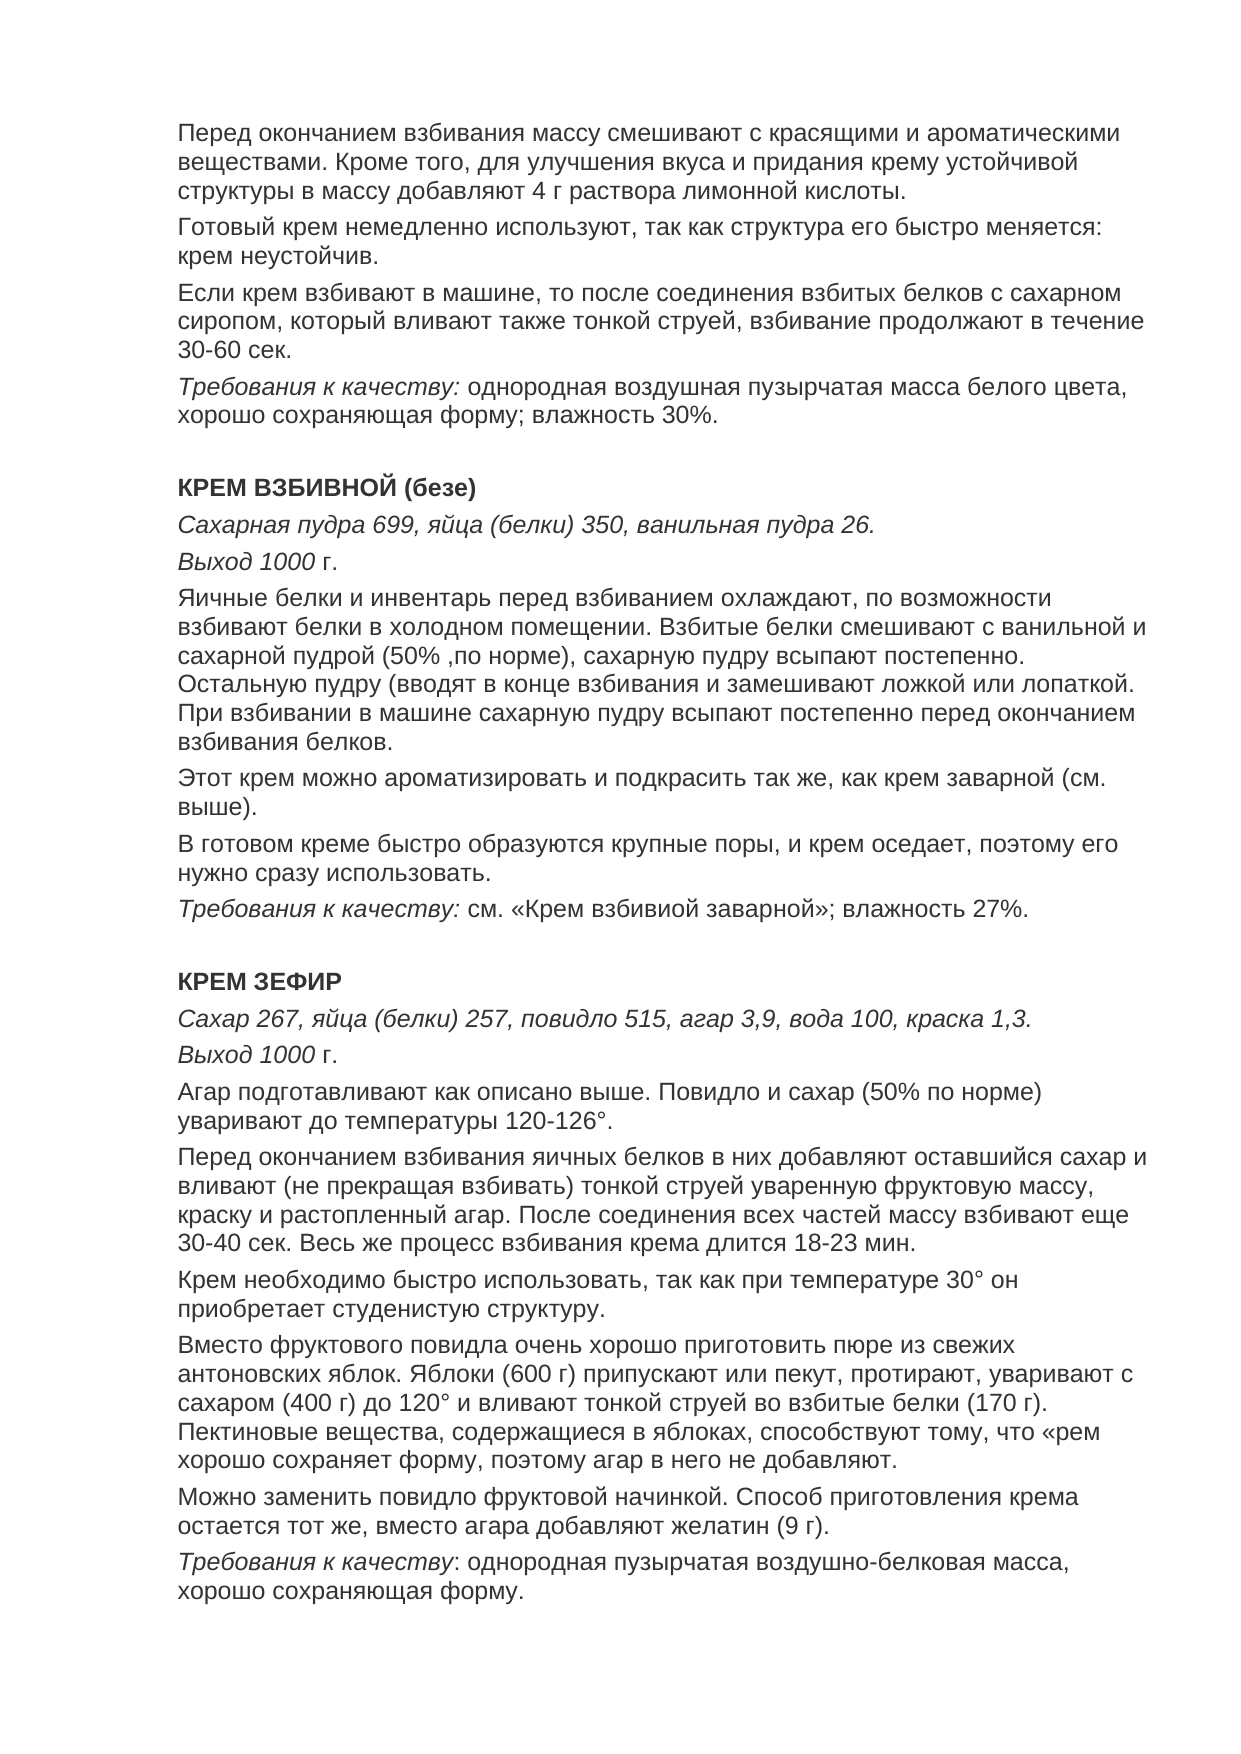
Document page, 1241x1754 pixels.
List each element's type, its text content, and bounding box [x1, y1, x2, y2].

text Агар подготавливают как описано выше. Повидло и сахар (50% по норме) уваривают до температуры 120-126°. [177, 1077, 1152, 1134]
text КРЕМ ВЗБИВНОЙ (безе) [177, 473, 1152, 502]
text Перед окончанием взбивания массу смешивают с красящими и ароматическими веществами. Кроме того, для улучшения вкуса и придания крему устойчивой структуры в массу добавляют 4 г раствора лимонной кислоты. [177, 118, 1152, 204]
text Выход 1000 г. [177, 547, 1152, 575]
text Этот крем можно ароматизировать и подкрасить так же, как крем заварной (см. выше). [177, 763, 1152, 821]
text Требования к качеству: однородная пузырчатая воздушно-белковая масса, хорошо сохраняющая форму. [177, 1547, 1152, 1605]
text Если крем взбивают в машине, то после соединения взбитых белков с сахарном сиропом, который вливают также тонкой струей, взбивание продолжают в течение 30-60 сек. [177, 277, 1152, 364]
text Сахар 267, яйца (белки) 257, повидло 515, агар 3,9, вода 100, краска 1,3. [177, 1004, 1152, 1032]
text Вместо фруктового повидла очень хорошо приготовить пюре из свежих антоновских яблок. Яблоки (600 г) припускают или пекут, протирают, уваривают с сахаром (400 г) до 120° и вливают тонкой струей во взбитые белки (170 г). Пектиновые вещества, содержащиеся в яблоках, способствуют тому, что «рем хорошо сохраняет форму, поэтому агар в него не добавляют. [177, 1330, 1152, 1474]
text Сахарная пудра 699, яйца (белки) 350, ванильная пудра 26. [177, 510, 1152, 539]
text Перед окончанием взбивания яичных белков в них добавляют оставшийся сахар и вливают (не прекращая взбивать) тонкой струей уваренную фруктовую массу, краску и растопленный агар. После соединения всех частей массу взбивают еще 30-40 сек. Весь же процесс взбивания крема длится 18-23 мин. [177, 1142, 1152, 1257]
text В готовом креме быстро образуются крупные поры, и крем оседает, поэтому его нужно сразу использовать. [177, 829, 1152, 886]
text Крем необходимо быстро использовать, так как при температуре 30° он приобретает студенистую структуру. [177, 1265, 1152, 1322]
text Выход 1000 г. [177, 1040, 1152, 1069]
text КРЕМ ЗЕФИР [177, 967, 1152, 996]
text Требования к качеству: однородная воздушная пузырчатая масса белого цвета, хорошо сохраняющая форму; влажность 30%. [177, 372, 1152, 429]
text Яичные белки и инвентарь перед взбиванием охлаждают, по возможности взбивают белки в холодном помещении. Взбитые белки смешивают с ванильной и сахарной пудрой (50% ,по норме), сахарную пудру всыпают постепенно. Остальную пудру (вводят в конце взбивания и замешивают ложкой или лопаткой. При взбивании в машине сахарную пудру всыпают постепенно перед окончанием взбивания белков. [177, 583, 1152, 756]
text Можно заменить повидло фруктовой начинкой. Способ приготовления крема остается тот же, вместо агара добавляют желатин (9 г). [177, 1482, 1152, 1539]
text Готовый крем немедленно используют, так как структура его быстро меняется: крем неустойчив. [177, 212, 1152, 270]
text Требования к качеству: см. «Крем взбивиой заварной»; влажность 27%. [177, 894, 1152, 923]
